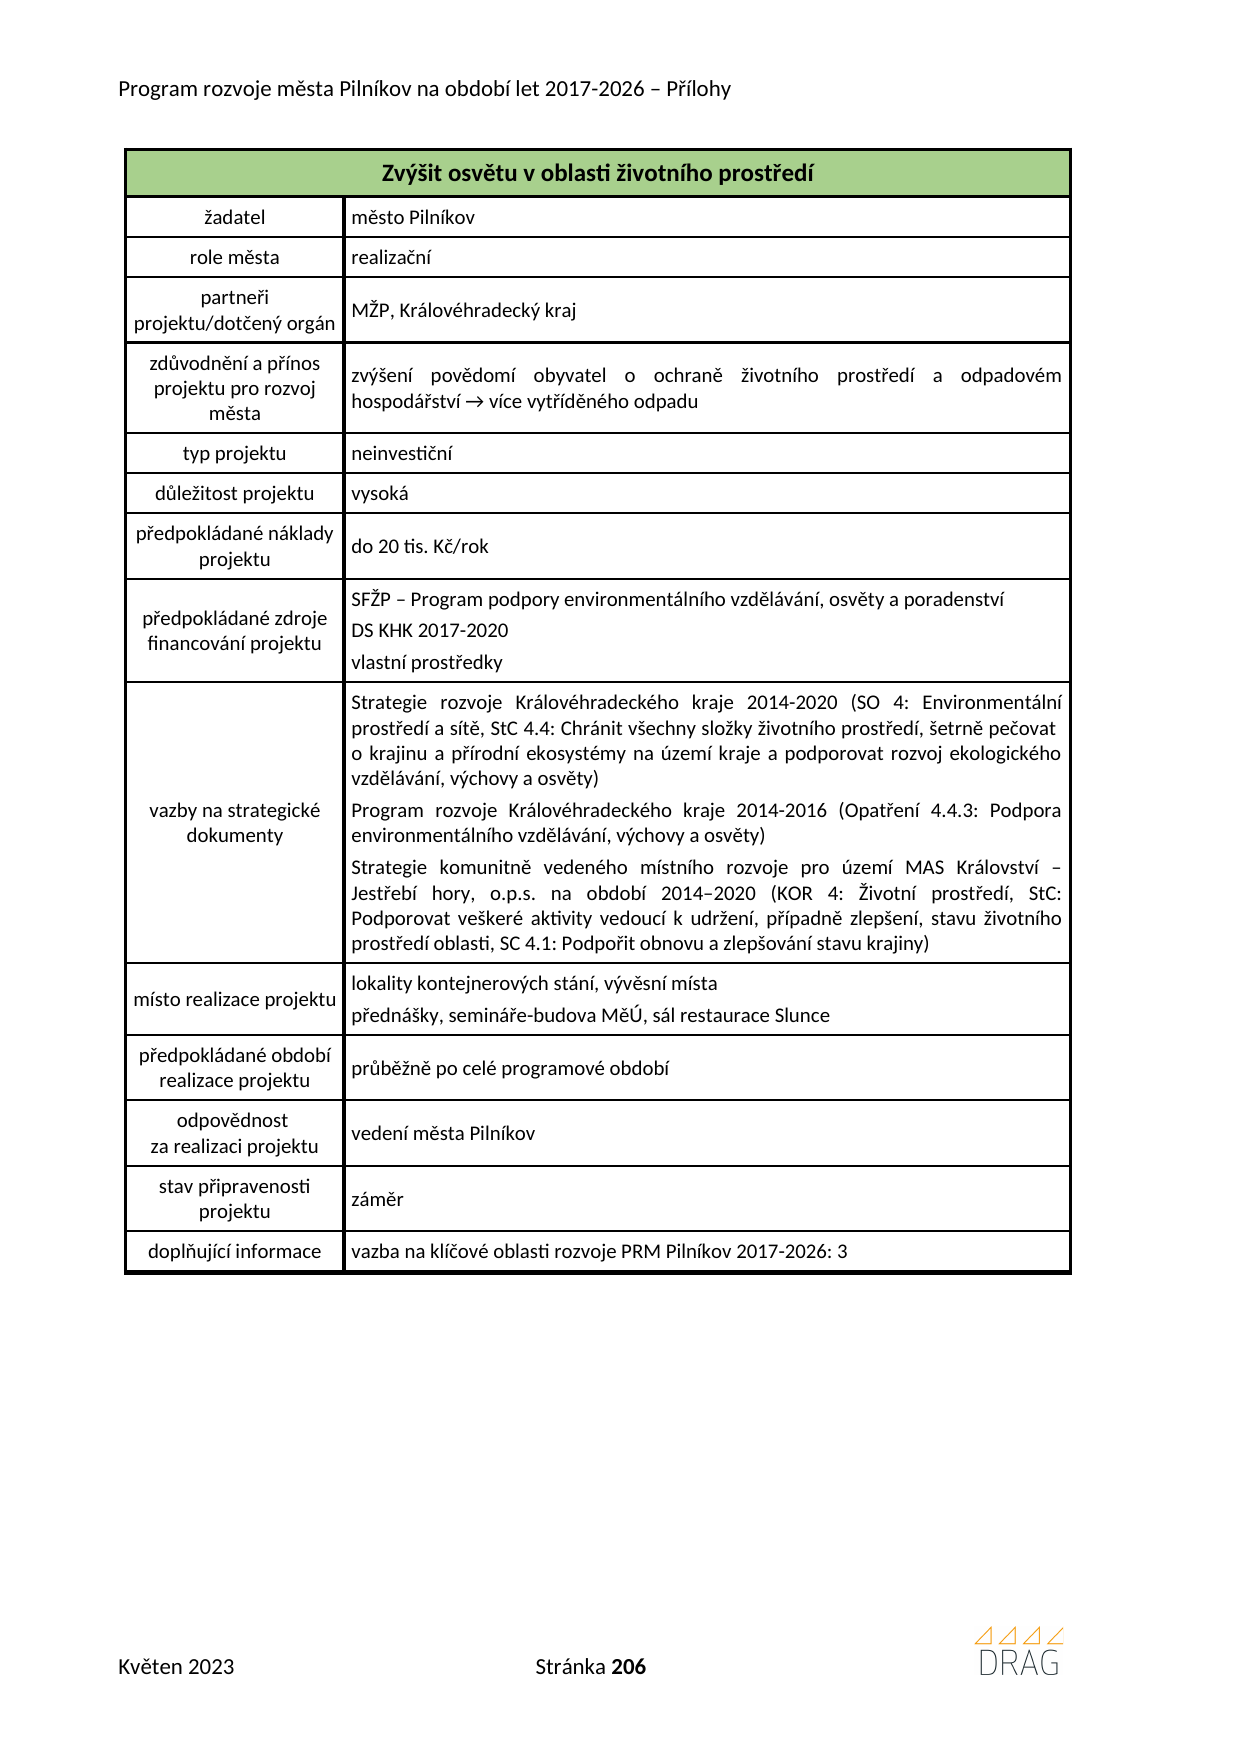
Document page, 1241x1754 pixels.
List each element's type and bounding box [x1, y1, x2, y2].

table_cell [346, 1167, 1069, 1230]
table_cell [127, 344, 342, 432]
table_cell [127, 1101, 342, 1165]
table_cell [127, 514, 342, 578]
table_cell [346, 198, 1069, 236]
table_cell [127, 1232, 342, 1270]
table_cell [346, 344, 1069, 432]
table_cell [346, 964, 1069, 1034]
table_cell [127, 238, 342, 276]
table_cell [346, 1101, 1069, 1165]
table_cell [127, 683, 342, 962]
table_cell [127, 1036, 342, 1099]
picture [974, 1626, 1064, 1675]
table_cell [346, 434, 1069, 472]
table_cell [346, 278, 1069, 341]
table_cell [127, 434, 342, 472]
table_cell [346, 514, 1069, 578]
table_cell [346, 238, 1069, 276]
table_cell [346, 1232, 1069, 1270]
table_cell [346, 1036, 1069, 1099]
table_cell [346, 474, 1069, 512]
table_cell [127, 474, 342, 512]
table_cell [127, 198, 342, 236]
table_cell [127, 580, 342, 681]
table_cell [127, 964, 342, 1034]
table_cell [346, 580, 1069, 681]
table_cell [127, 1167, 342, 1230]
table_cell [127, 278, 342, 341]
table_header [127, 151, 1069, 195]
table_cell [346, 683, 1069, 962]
